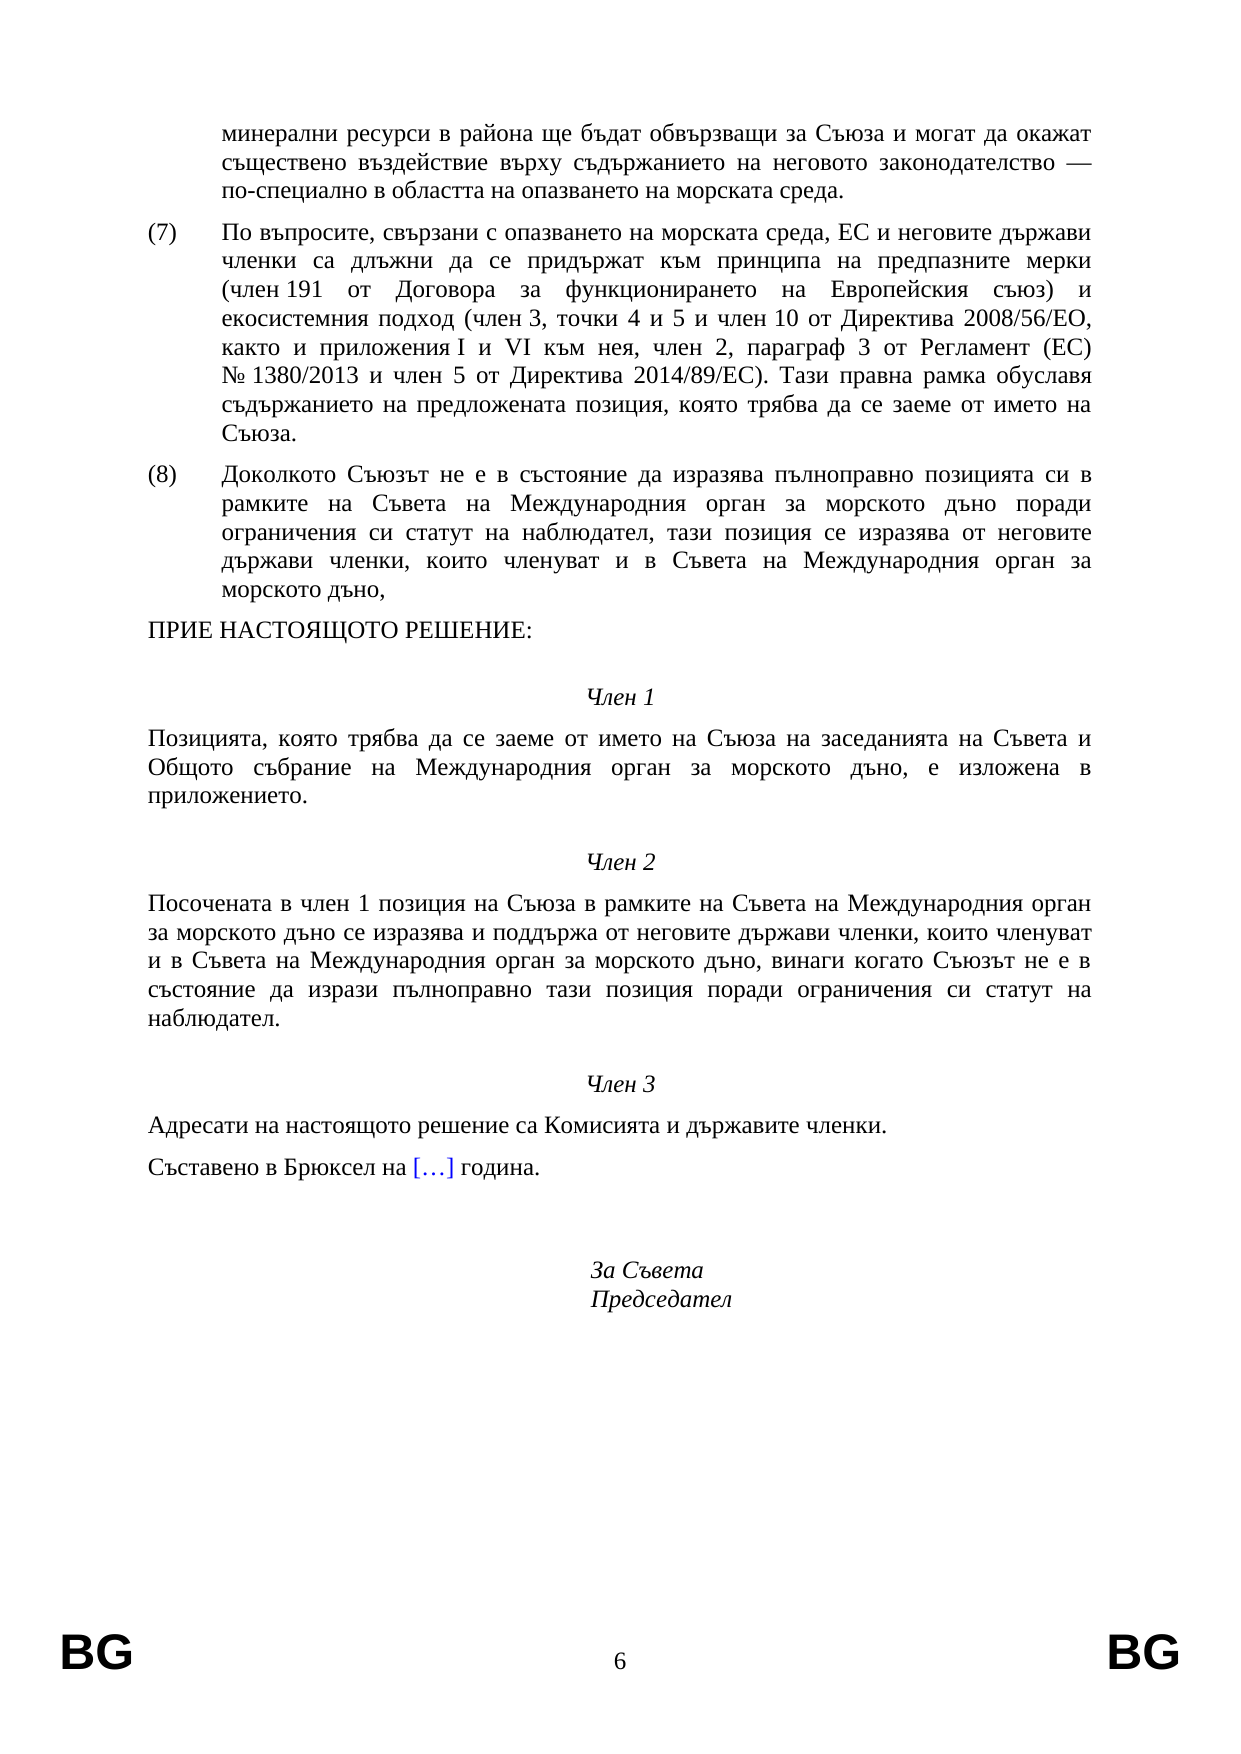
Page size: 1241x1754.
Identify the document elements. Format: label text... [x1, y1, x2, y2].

text (7) По въпросите, свързани с опазването на морската среда, ЕС и неговите държави членки са длъжни да се придържат към принципа на предпазните мерки (член 191 от Договора за функционирането на Европейския съюз) и екосистемния подход (член 3, точки 4 и 5 и член 10 от Директива 2008/56/ЕО, както и приложения I и VI към нея, член 2, параграф 3 от Регламент (ЕС) № 1380/2013 и член 5 от Директива 2014/89/ЕС). Тази правна рамка обуславя съдържанието на предложената позиция, която трябва да се заеме от името на Съюза. [148, 217, 1093, 447]
text Член 2 [148, 847, 1093, 876]
text Позицията, която трябва да се заеме от името на Съюза на заседанията на Съвета и Общото събрание на Международния орган за морското дъно, е изложена в приложението. [148, 723, 1093, 809]
text (8) Доколкото Съюзът не е в състояние да изразява пълноправно позицията си в рамките на Съвета на Международния орган за морското дъно поради ограничения си статут на наблюдател, тази позиция се изразява от неговите държави членки, които членуват и в Съвета на Международния орган за морското дъно, [148, 459, 1093, 603]
text Адресати на настоящото решение са Комисията и държавите членки. [148, 1111, 1093, 1139]
text За Съвета [148, 1256, 1093, 1284]
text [148, 118, 1093, 204]
text Съставено в Брюксел на […] година. [148, 1152, 1093, 1181]
text Член 1 [148, 682, 1093, 711]
text Председател [148, 1284, 1093, 1313]
text ПРИЕ НАСТОЯЩОТО РЕШЕНИЕ: [148, 616, 1093, 644]
text Посочената в член 1 позиция на Съюза в рамките на Съвета на Международния орган за морското дъно се изразява и поддържа от неговите държави членки, които членуват и в Съвета на Международния орган за морското дъно, винаги когато Съюзът не е в състояние да изрази пълноправно тази позиция поради ограничения си статут на наблюдател. [148, 888, 1093, 1032]
text Член 3 [148, 1069, 1093, 1098]
